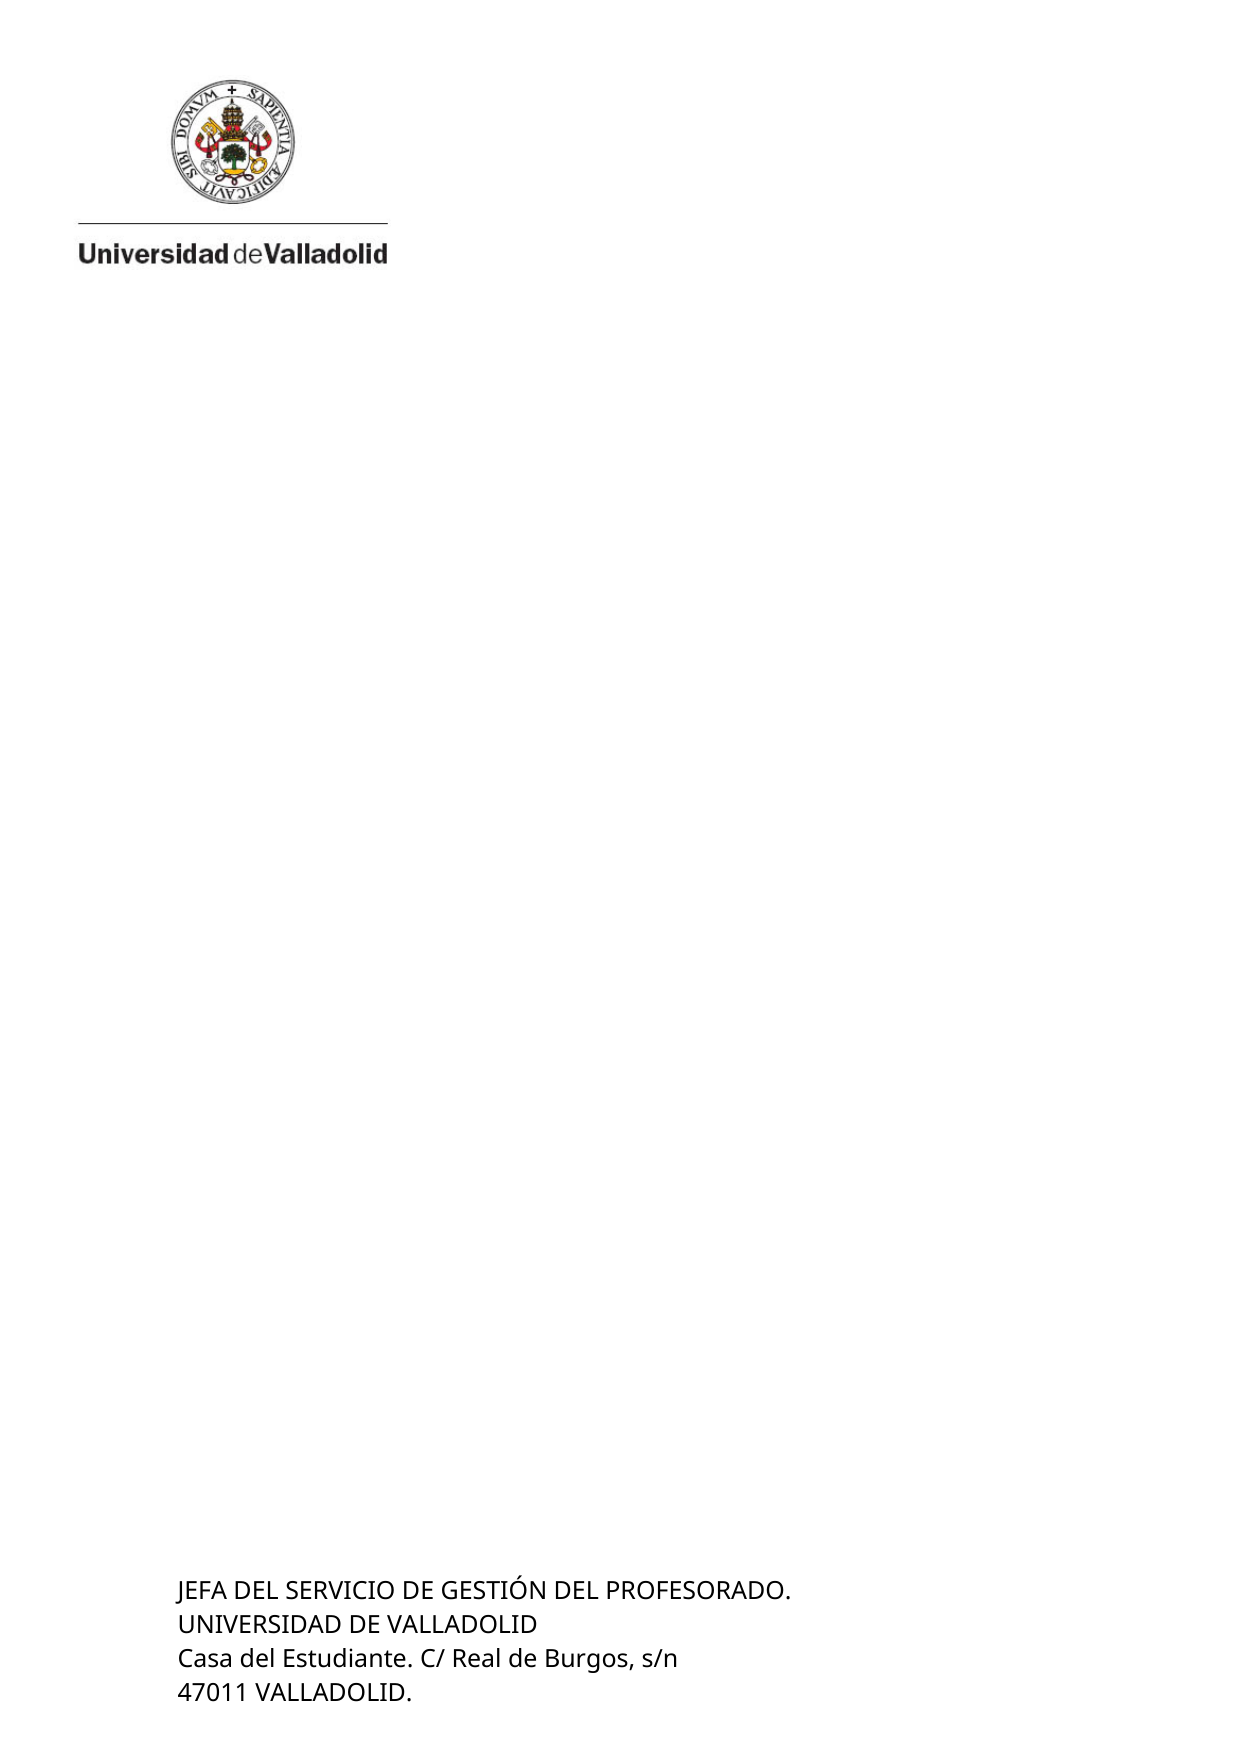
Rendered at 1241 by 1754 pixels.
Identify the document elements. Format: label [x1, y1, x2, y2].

picture [73, 75, 391, 271]
